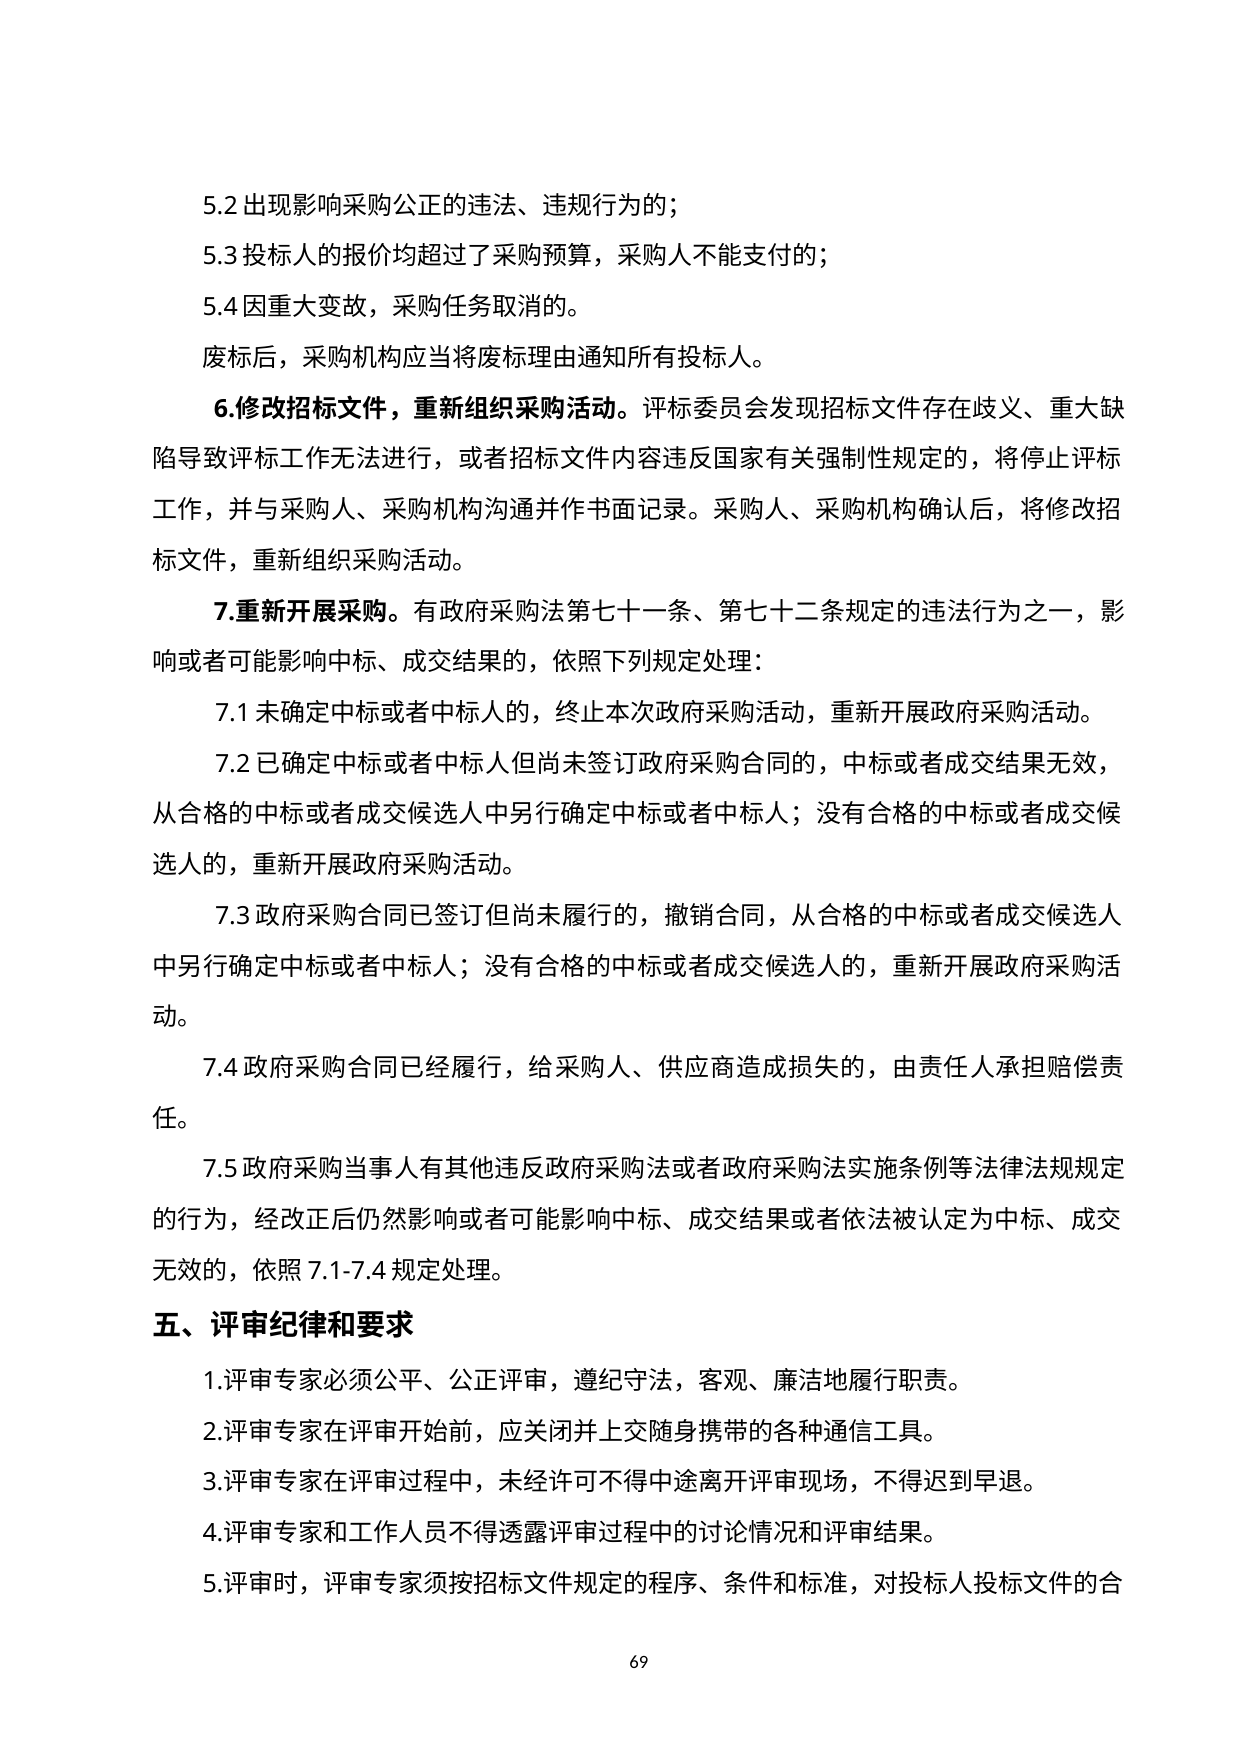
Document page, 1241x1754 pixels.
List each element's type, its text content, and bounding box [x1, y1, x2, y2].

text 5.3投标人的报价均超过了采购预算，采购人不能支付的； [152, 236, 1125, 272]
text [152, 1563, 1125, 1599]
text 2.评审专家在评审开始前，应关闭并上交随身携带的各种通信工具。 [152, 1411, 1125, 1447]
text 5.4因重大变故，采购任务取消的。 [152, 287, 1125, 323]
text 6.修改招标文件，重新组织采购活动。评标委员会发现招标文件存在歧义、重大缺陷导致评标工作无法进行，或者招标文件内容违反国家有关强制性规定的，将停止评标工作，并与采购人、采购机构沟通并作书面记录。采购人、采购机构确认后，将修改招标文件，重新组织采购活动。 [152, 388, 1125, 576]
text 7.4政府采购合同已经履行，给采购人、供应商造成损失的，由责任人承担赔偿责任。 [152, 1047, 1125, 1134]
text 7.2已确定中标或者中标人但尚未签订政府采购合同的，中标或者成交结果无效，从合格的中标或者成交候选人中另行确定中标或者中标人；没有合格的中标或者成交候选人的，重新开展政府采购活动。 [152, 743, 1125, 881]
text 7.重新开展采购。有政府采购法第七十一条、第七十二条规定的违法行为之一，影响或者可能影响中标、成交结果的，依照下列规定处理： [152, 591, 1125, 678]
text 4.评审专家和工作人员不得透露评审过程中的讨论情况和评审结果。 [152, 1512, 1125, 1549]
text 7.1未确定中标或者中标人的，终止本次政府采购活动，重新开展政府采购活动。 [152, 692, 1125, 729]
text 3.评审专家在评审过程中，未经许可不得中途离开评审现场，不得迟到早退。 [152, 1462, 1125, 1498]
text 五、评审纪律和要求 [152, 1301, 1125, 1343]
text 7.5政府采购当事人有其他违反政府采购法或者政府采购法实施条例等法律法规规定的行为，经改正后仍然影响或者可能影响中标、成交结果或者依法被认定为中标、成交无效的，依照7.1-7.4规定处理。 [152, 1149, 1125, 1287]
text 废标后，采购机构应当将废标理由通知所有投标人。 [152, 337, 1125, 373]
text 7.3政府采购合同已签订但尚未履行的，撤销合同，从合格的中标或者成交候选人中另行确定中标或者中标人；没有合格的中标或者成交候选人的，重新开展政府采购活动。 [152, 895, 1125, 1033]
text 1.评审专家必须公平、公正评审，遵纪守法，客观、廉洁地履行职责。 [152, 1360, 1125, 1397]
text 5.2出现影响采购公正的违法、违规行为的； [152, 185, 1125, 221]
